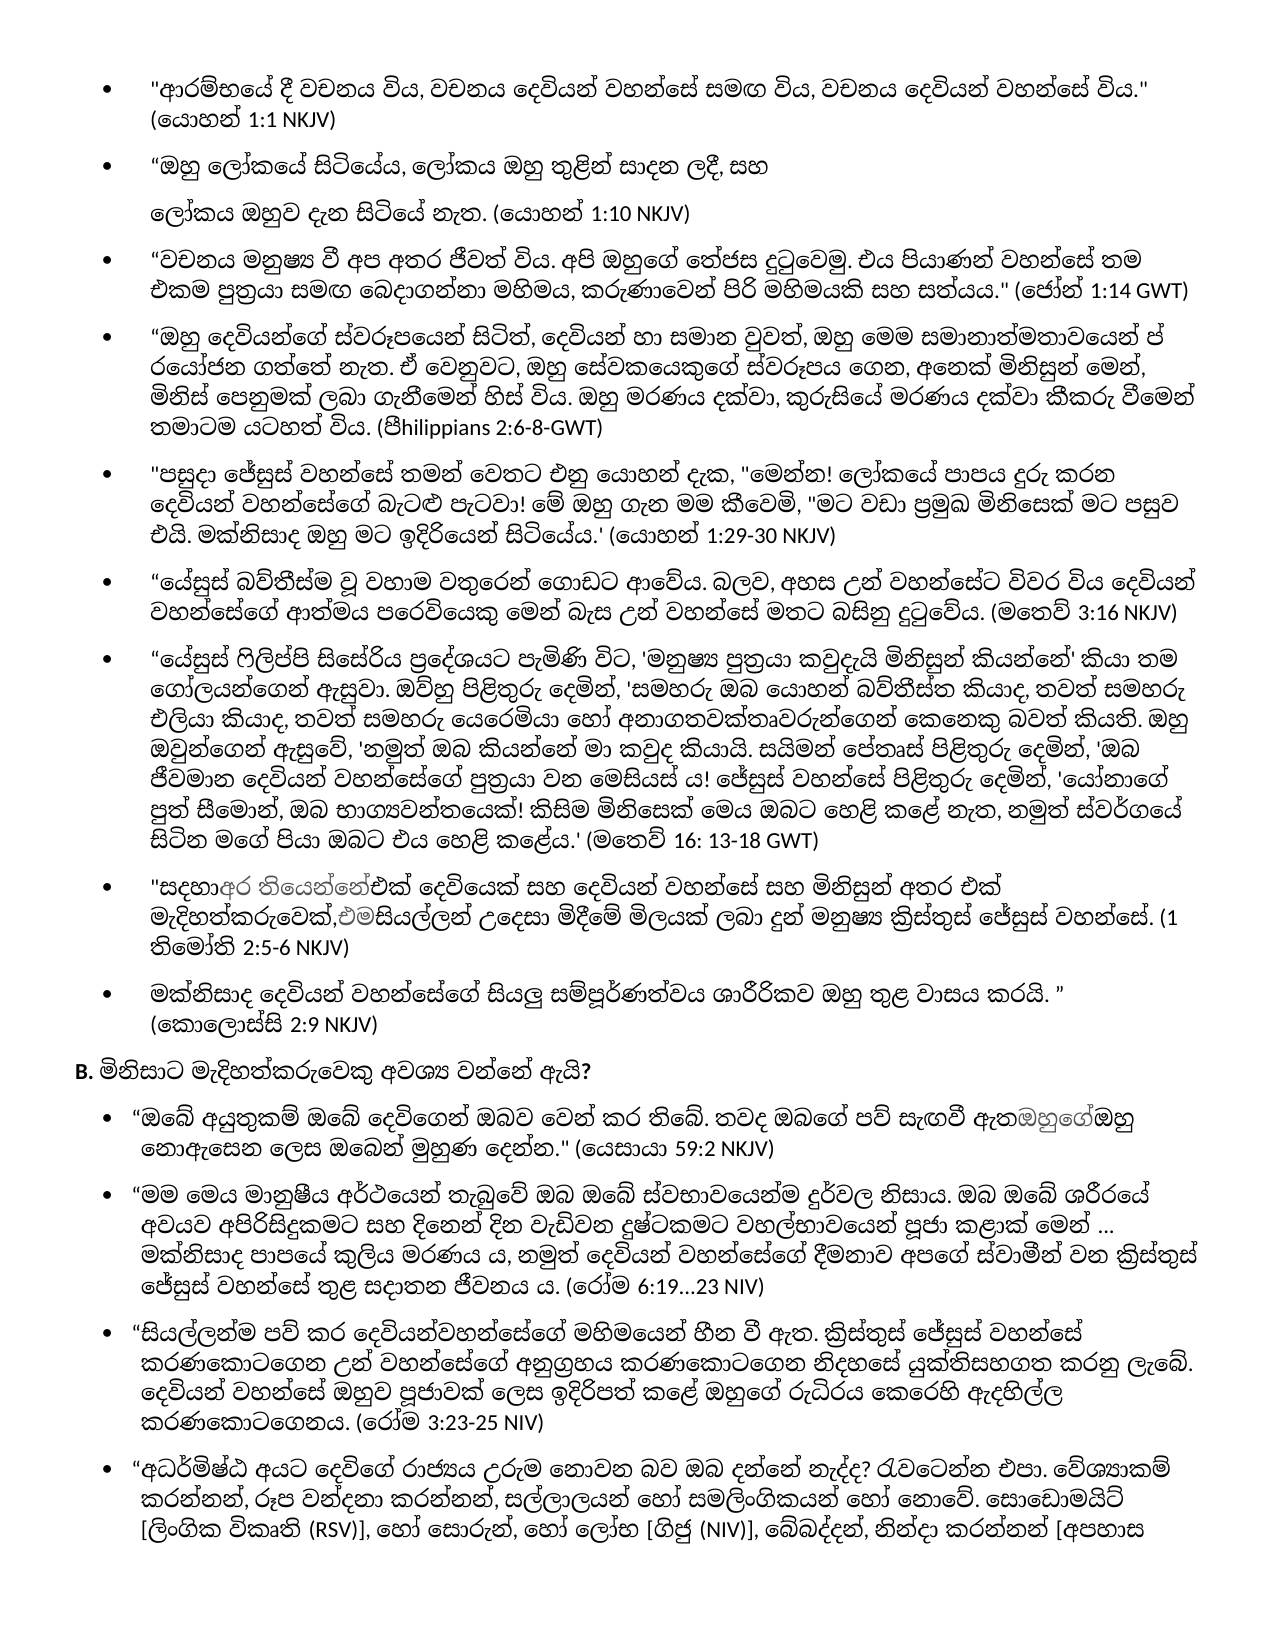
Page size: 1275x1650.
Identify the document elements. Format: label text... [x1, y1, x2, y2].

list “සියල්ලන්ම පව් කර දෙවියන්වහන්සේගේ මහිමයෙන් හීන වී ඇත. ක්‍රිස්තුස් ජේසුස් වහන්සේ කරණකොටගෙන උන් වහන්සේගේ අනුග්‍රහය කරණකොටගෙන නිදහසේ යුක්තිසහගත කරනු ලැබේ. දෙවියන් වහන්සේ ඔහුව පූජාවක් ලෙස ඉදිරිපත් කළේ ඔහුගේ රුධිරය කෙරෙහි ඇදහිල්ල කරණකොටගෙනය. (රෝම 3:23-25 ​​NIV) [103, 1319, 1200, 1436]
list "පසුදා ජේසුස් වහන්සේ තමන් වෙතට එනු යොහන් දැක, "මෙන්න! ලෝකයේ පාපය දුරු කරන දෙවියන් වහන්සේගේ බැටළු පැටවා! මේ ඔහු ගැන මම කීවෙමි, "මට වඩා ප්‍රමුඛ මිනිසෙක් මට පසුව එයි. මක්නිසාද ඔහු මට ඉදිරියෙන් සිටියේය.' (යොහන් 1:29-30 NKJV) [103, 460, 1200, 549]
list “මම මෙය මානුෂීය අර්ථයෙන් තැබුවේ ඔබ ඔබේ ස්වභාවයෙන්ම දුර්වල නිසාය. ඔබ ඔබේ ශරීරයේ අවයව අපිරිසිදුකමට සහ දිනෙන් දින වැඩිවන දුෂ්ටකමට වහල්භාවයෙන් පූජා කළාක් මෙන් ... මක්නිසාද පාපයේ කුලිය මරණය ය, නමුත් දෙවියන් වහන්සේගේ දීමනාව අපගේ ස්වාමීන් වන ක්‍රිස්තුස් ජේසුස් වහන්සේ තුළ සදාතන ජීවනය ය. (රෝම 6:19...23 NIV) [103, 1181, 1200, 1300]
list “ඔබේ අයුතුකම් ඔබේ දෙවිගෙන් ඔබව වෙන් කර තිබේ. තවද ඔබගේ පව් සැඟවී ඇතඔහුගේඔහු නොඇසෙන ලෙස ඔබෙන් මුහුණ දෙන්න." (යෙසායා 59:2 NKJV) [103, 1104, 1200, 1162]
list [103, 1455, 1200, 1543]
text ලෝකය ඔහුව දැන සිටියේ නැත. (යොහන් 1:10 NKJV) [150, 199, 1200, 227]
list “වචනය මනුෂ්‍ය වී අප අතර ජීවත් විය. අපි ඔහුගේ තේජස දුටුවෙමු. එය පියාණන් වහන්සේ තම එකම පුත්‍රයා සමඟ බෙදාගන්නා මහිමය, කරුණාවෙන් පිරි මහිමයකි සහ සත්යය." (ජෝන් 1:14 GWT) [103, 246, 1200, 304]
list “ඔහු ලෝකයේ සිටියේය, ලෝකය ඔහු තුළින් සාදන ලදී, සහ [103, 152, 1200, 180]
text B. මිනිසාට මැදිහත්කරුවෙකු අවශ්‍ය වන්නේ ඇයි? [75, 1057, 1200, 1085]
list "සදහාඅර තියෙන්නේඑක් දෙවියෙක් සහ දෙවියන් වහන්සේ සහ මිනිසුන් අතර එක් මැදිහත්කරුවෙක්,එමසියල්ලන් උදෙසා මිදීමේ මිලයක් ලබා දුන් මනුෂ්‍ය ක්‍රිස්තුස් ජේසුස් වහන්සේ. (1 තිමෝති 2:5-6 NKJV) [103, 873, 1200, 961]
list “යේසුස් බව්තීස්ම වූ වහාම වතුරෙන් ගොඩට ආවේය. බලව, අහස උන් වහන්සේට විවර විය දෙවියන් වහන්සේගේ ආත්මය පරෙවියෙකු මෙන් බැස උන් වහන්සේ මතට බසිනු දුටුවේය. (මතෙව් 3:16 NKJV) [103, 568, 1200, 626]
list “යේසුස් ෆිලිප්පි සිසේරිය ප්‍රදේශයට පැමිණි විට, 'මනුෂ්‍ය පුත්‍රයා කවුදැයි මිනිසුන් කියන්නේ' කියා තම ගෝලයන්ගෙන් ඇසුවා. ඔව්හු පිළිතුරු දෙමින්, 'සමහරු ඔබ යොහන් බව්තීස්ත කියාද, තවත් සමහරු එලියා කියාද, තවත් සමහරු යෙරෙමියා හෝ අනාගතවක්තෘවරුන්ගෙන් කෙනෙකු බවත් කියති. ඔහු ඔවුන්ගෙන් ඇසුවේ, 'නමුත් ඔබ කියන්නේ මා කවුද කියායි. සයිමන් පේතෘස් පිළිතුරු දෙමින්, 'ඔබ ජීවමාන දෙවියන් වහන්සේගේ පුත්‍රයා වන මෙසියස් ය! ජේසුස් වහන්සේ පිළිතුරු දෙමින්, 'යෝනාගේ පුත් සීමොන්, ඔබ භාග්‍යවන්තයෙක්! කිසිම මිනිසෙක් මෙය ඔබට හෙළි කළේ නැත, නමුත් ස්වර්ගයේ සිටින මගේ පියා ඔබට එය හෙළි කළේය.' (මතෙව් 16: 13-18 GWT) [103, 645, 1200, 854]
list "ආරම්භයේ දී වචනය විය, වචනය දෙවියන් වහන්සේ සමඟ විය, වචනය දෙවියන් වහන්සේ විය." (යොහන් 1:1 NKJV) [103, 75, 1200, 133]
list “ඔහු දෙවියන්ගේ ස්වරූපයෙන් සිටිත්, දෙවියන් හා සමාන වුවත්, ඔහු මෙම සමානාත්මතාවයෙන් ප්‍රයෝජන ගත්තේ නැත. ඒ වෙනුවට, ඔහු සේවකයෙකුගේ ස්වරූපය ගෙන, අනෙක් මිනිසුන් මෙන්, මිනිස් පෙනුමක් ලබා ගැනීමෙන් හිස් විය. ඔහු මරණය දක්වා, කුරුසියේ මරණය දක්වා කීකරු වීමෙන් තමාටම යටහත් විය. (පීhilippians 2:6-8-GWT) [103, 323, 1200, 442]
list මක්නිසාද දෙවියන් වහන්සේගේ සියලු සම්පූර්ණත්වය ශාරීරිකව ඔහු තුළ වාසය කරයි. ” (කොලොස්සි 2:9 NKJV) [103, 980, 1200, 1038]
